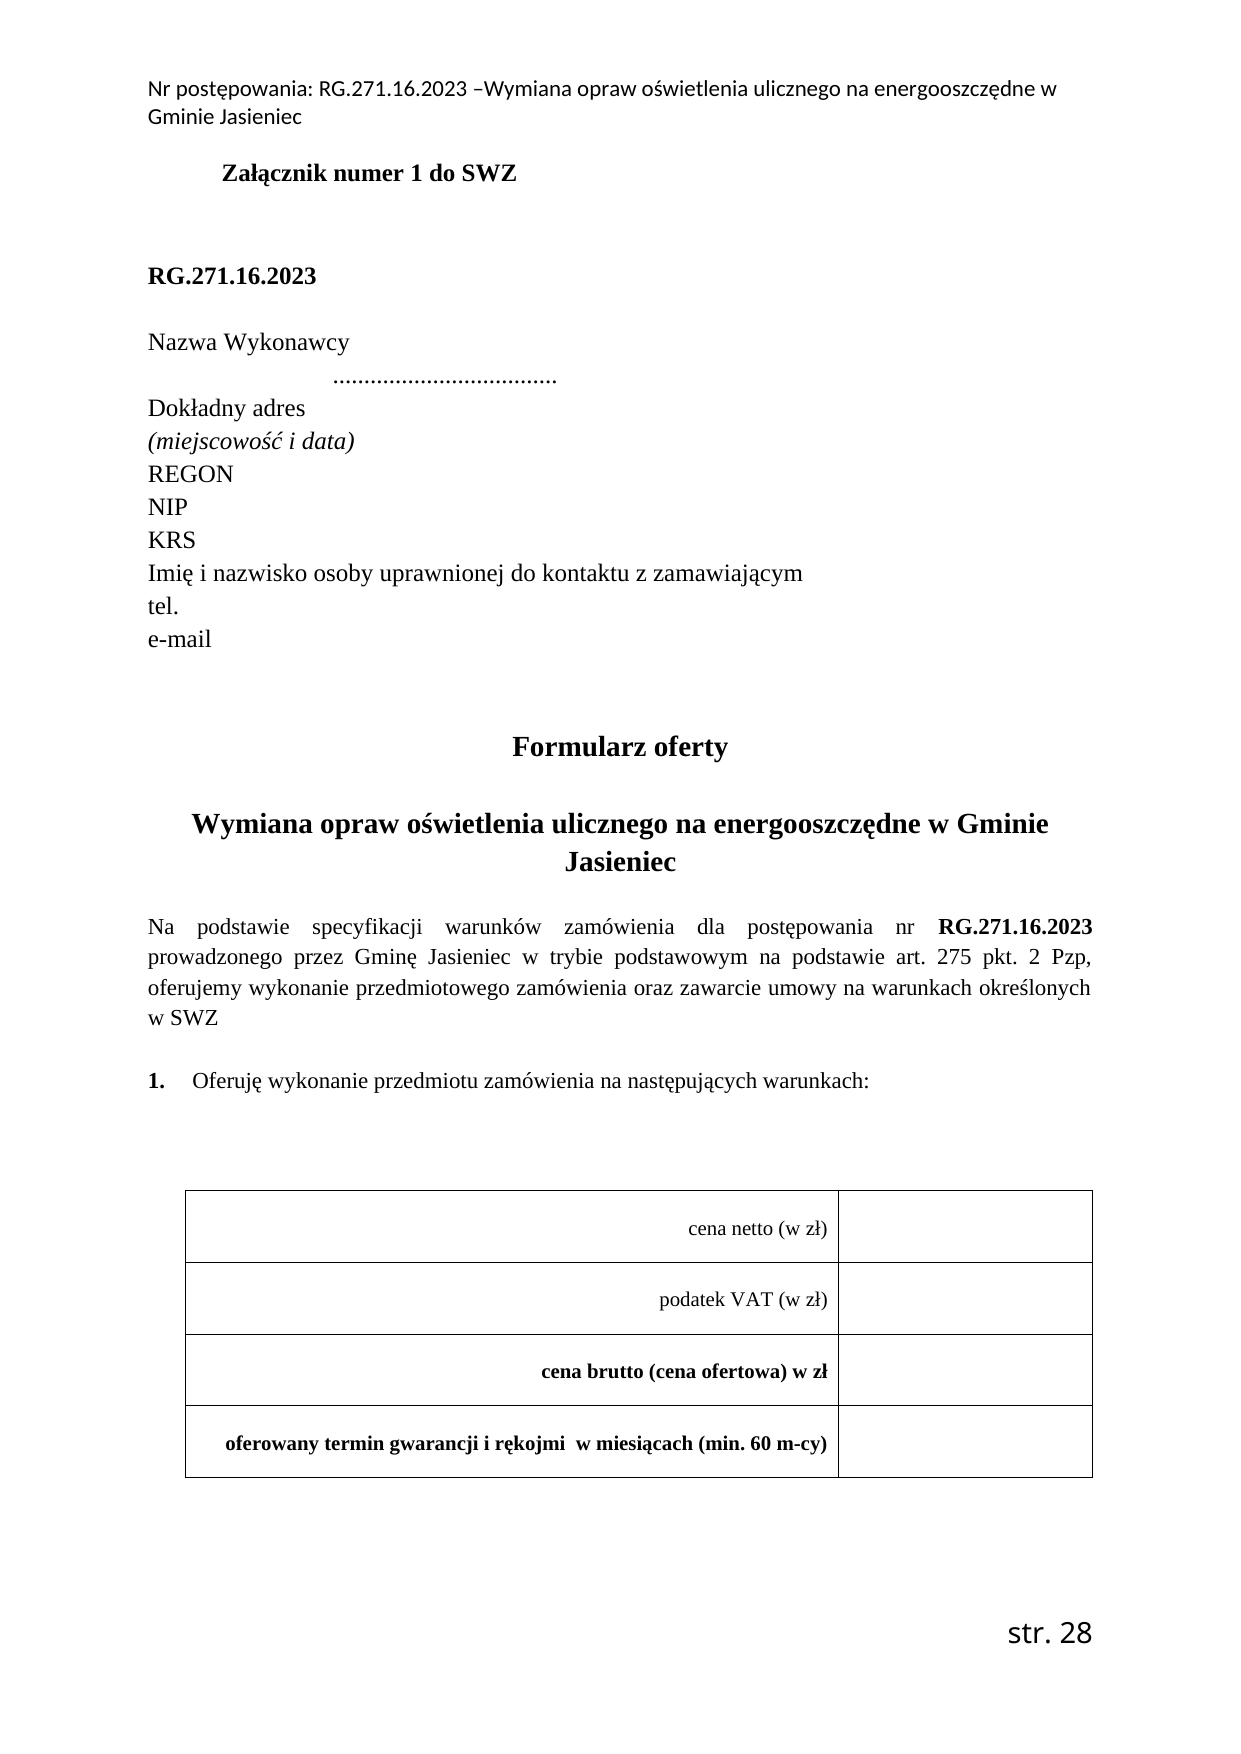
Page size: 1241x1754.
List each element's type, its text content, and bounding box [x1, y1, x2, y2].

table_header [839, 1191, 1092, 1262]
text Nazwa Wykonawcy .................................... [148, 327, 1093, 389]
text Na podstawie specyfikacji warunków zamówienia dla postępowania nr RG.271.16.2023 prowadzonego przez Gminę Jasieniec w trybie podstawowym na podstawie art. 275 pkt. 2 Pzp, oferujemy wykonanie przedmiotowego zamówienia oraz zawarcie umowy na warunkach określonych w SWZ [148, 913, 1093, 1030]
text tel. [148, 591, 1093, 620]
text Wymiana opraw oświetlenia ulicznego na energooszczędne w Gminie Jasieniec [148, 806, 1093, 878]
text e-mail [148, 624, 1093, 653]
text REGON [148, 459, 1093, 488]
table_cell [839, 1406, 1092, 1477]
table_cell [839, 1335, 1092, 1405]
table_cell oferowany termin gwarancji i rękojmi w miesiącach (min. 60 m-cy) [186, 1406, 838, 1477]
table_cell cena brutto (cena ofertowa) w zł [186, 1335, 838, 1405]
text Imię i nazwisko osoby uprawnionej do kontaktu z zamawiającym [148, 558, 1093, 587]
text RG.271.16.2023 [148, 261, 1093, 290]
text Dokładny adres [148, 393, 1093, 422]
text Formularz oferty [148, 729, 1093, 762]
text (miejscowość i data) [148, 426, 1093, 455]
text NIP [148, 492, 1093, 521]
table_cell [839, 1263, 1092, 1333]
list Oferuję wykonanie przedmiotu zamówienia na następujących warunkach: [148, 1067, 1093, 1093]
table_header cena netto (w zł) [186, 1191, 838, 1262]
text Załącznik numer 1 do SWZ [148, 158, 1093, 187]
text KRS [148, 525, 1093, 554]
table_cell podatek VAT (w zł) [186, 1263, 838, 1333]
